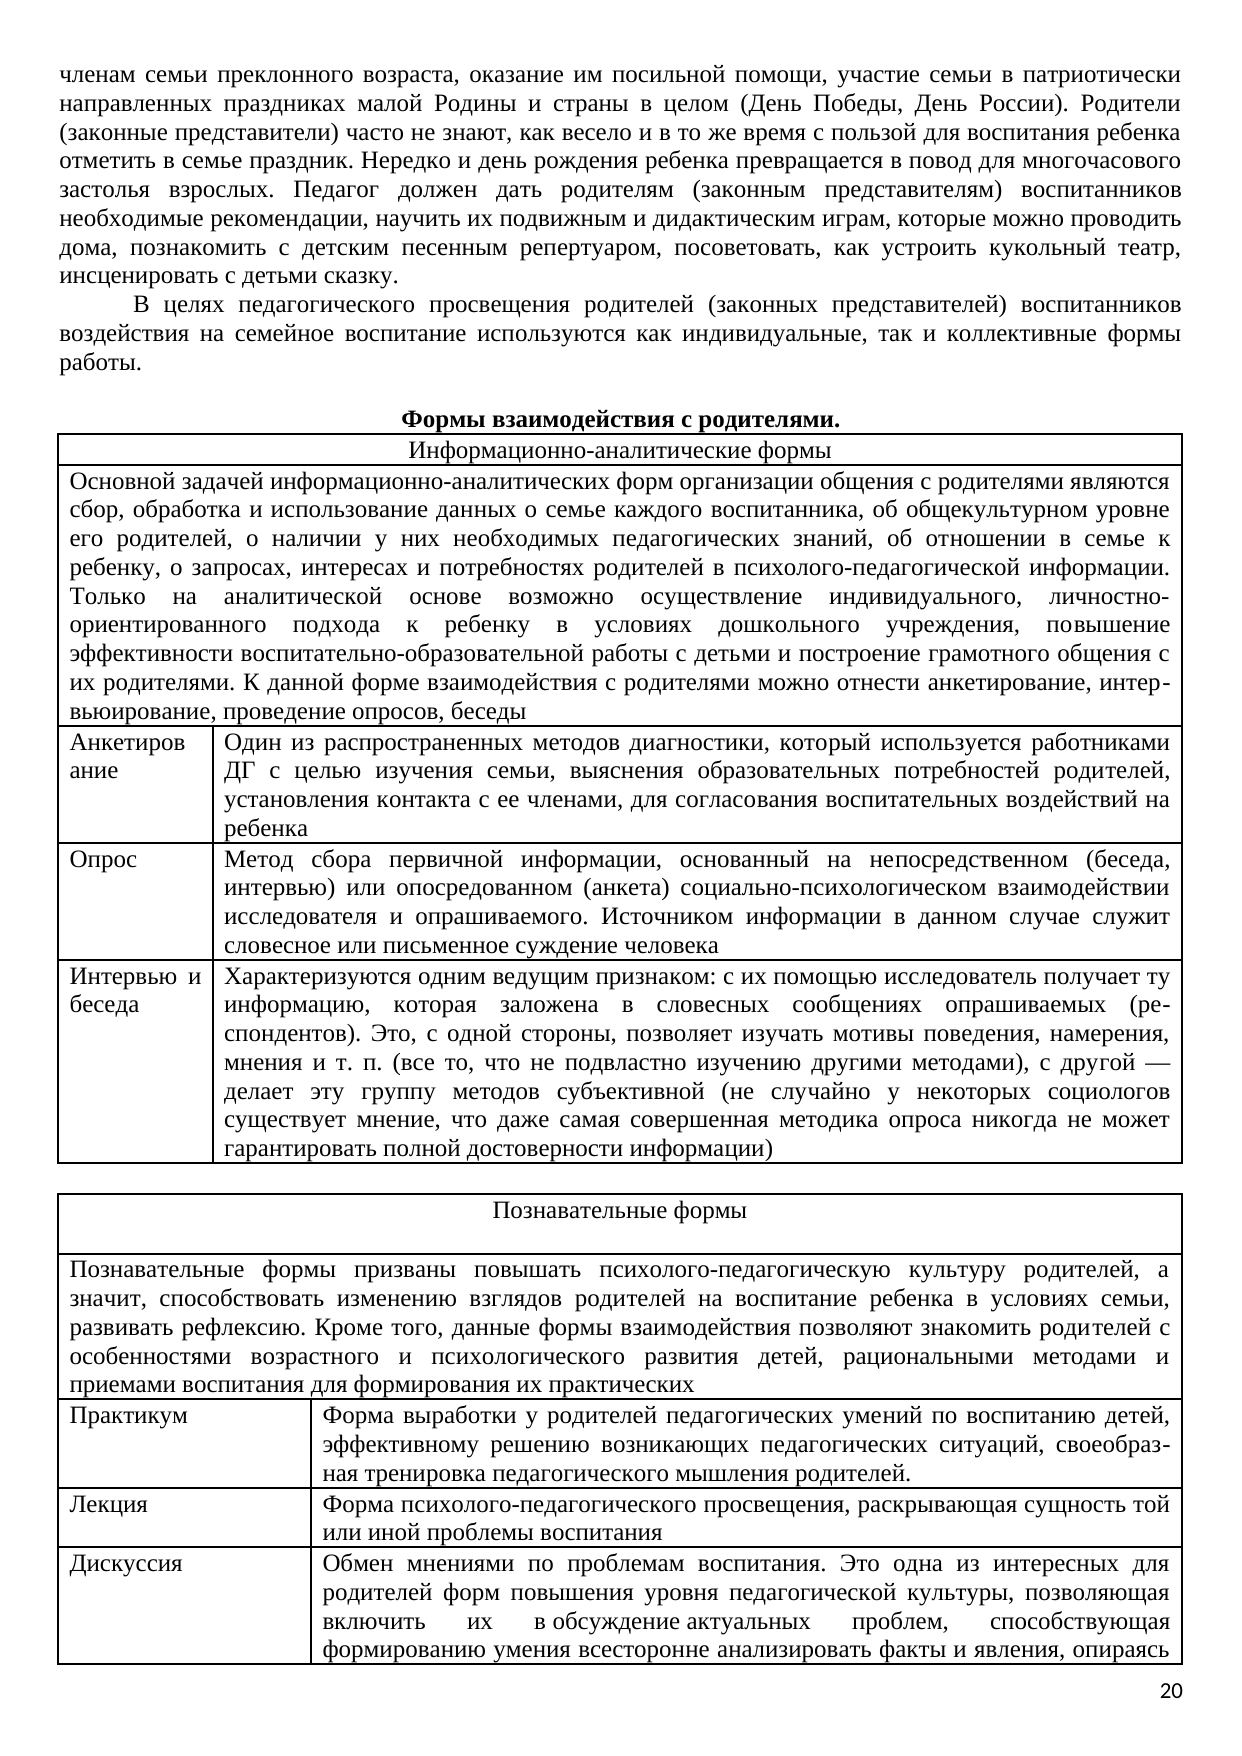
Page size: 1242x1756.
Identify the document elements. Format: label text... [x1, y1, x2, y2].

table_cell Анкетирование [59, 727, 212, 842]
table_cell Познавательные формы призваны повышать психолого-педагогическую культуру родителей, а значит, способствовать изменению взглядов родителей на воспитание ребенка в условиях семьи, развивать рефлексию. Кроме того, данные формы взаимодействия позволяют знакомить родителей с особенностями возрастного и психологического развития детей, рациональными методами и приемами воспитания для формирования их практических [59, 1255, 1181, 1398]
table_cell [312, 1548, 1181, 1663]
table_cell Характеризуются одним ведущим признаком: с их помощью исследователь получает ту информацию, которая заложена в словесных сообщениях опрашиваемых (респондентов). Это, с одной стороны, позволяет изучать мотивы поведения, намерения, мнения и т. п. (все то, что не подвластно изучению другими методами), с другой — делает эту группу методов субъективной (не случайно у некоторых социологов существует мнение, что даже самая совершенная методика опроса никогда не может гарантировать полной достоверности информации) [214, 961, 1181, 1162]
table_cell Лекция [59, 1489, 310, 1546]
text В целях педагогического просвещения родителей (законных представителей) воспитанников воздействия на семейное воспитание используются как индивидуальные, так и коллективные формы работы. [59, 289, 1183, 375]
table_header Познавательные формы [59, 1195, 1181, 1252]
table_cell Опрос [59, 844, 212, 959]
table_cell Практикум [59, 1400, 310, 1487]
table_cell Основной задачей информационно-аналитических форм организации общения с родителями являются сбор, обработка и использование данных о семье каждого воспитанника, об общекультурном уровне его родителей, о наличии у них необходимых педагогических знаний, об отношении в семье к ребенку, о запросах, интересах и потребностях родителей в психолого-педагогической информации. Только на аналитической основе возможно осуществление индивидуального, личностно-ориентированного подхода к ребенку в условиях дошкольного учреждения, повышение эффективности воспитательно-образовательной работы с детьми и построение грамотного общения с их родителями. К данной форме взаимодействия с родителями можно отнести анкетирование, интервьюирование, проведение опросов, беседы [59, 466, 1181, 724]
table_cell Дискуссия [59, 1548, 310, 1663]
table_cell Интервью и беседа [59, 961, 212, 1162]
table_cell Метод сбора первичной информации, основанный на непосредственном (беседа, интервью) или опосредованном (анкета) социально-психологическом взаимодействии исследователя и опрашиваемого. Источником информации в данном случае служит словесное или письменное суждение человека [214, 844, 1181, 959]
text Формы взаимодействия с родителями. [59, 404, 1183, 433]
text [59, 59, 1183, 289]
table_cell Форма психолого-педагогического просвещения, раскрывающая сущность той или иной проблемы воспитания [312, 1489, 1181, 1546]
table_cell Форма выработки у родителей педагогических умений по воспитанию детей, эффективному решению возникающих педагогических ситуаций, своеобразная тренировка педагогического мышления родителей. [312, 1400, 1181, 1487]
table_header Информационно-аналитические формы [59, 435, 1181, 464]
table_cell Один из распространенных методов диагностики, который используется работниками ДГ с целью изучения семьи, выяснения образовательных потребностей родителей, установления контакта с ее членами, для согласования воспитательных воздействий на ребенка [214, 727, 1181, 842]
